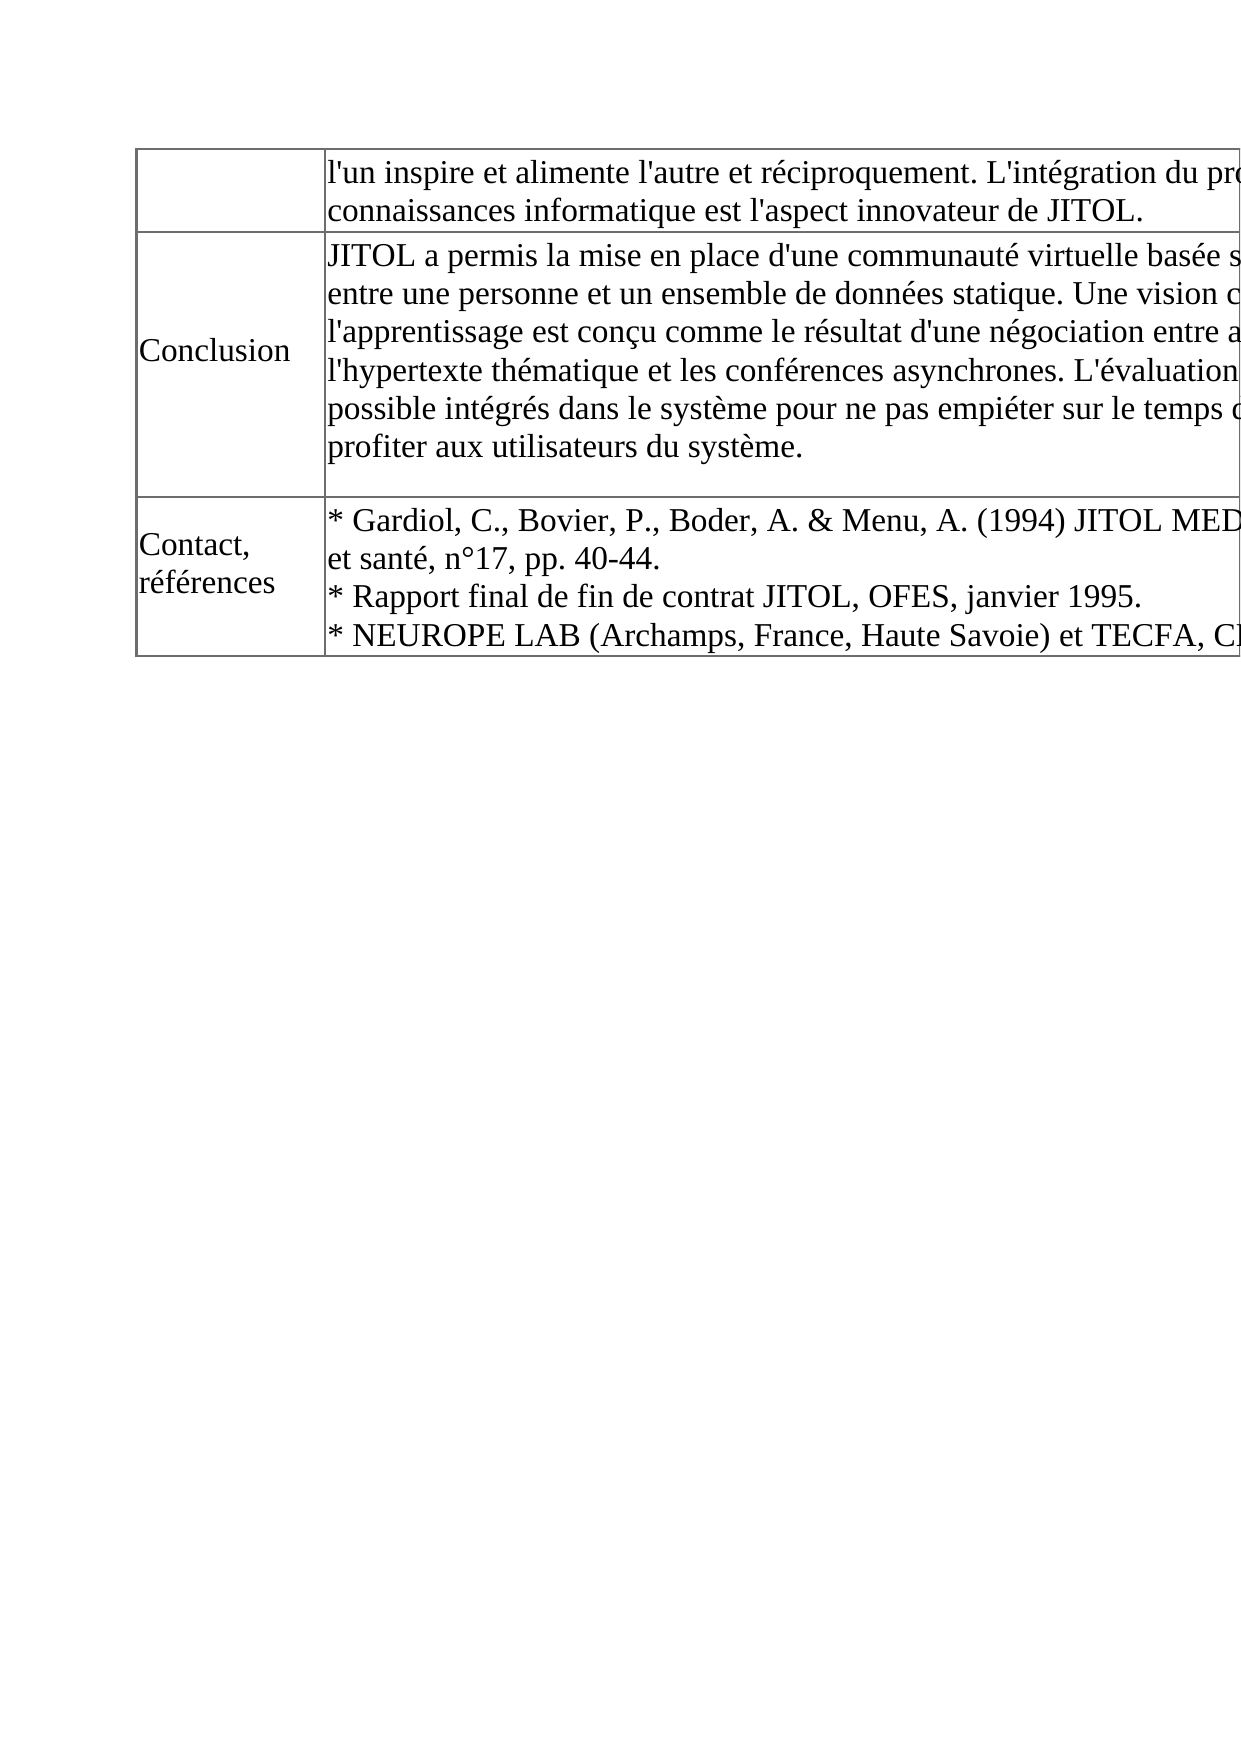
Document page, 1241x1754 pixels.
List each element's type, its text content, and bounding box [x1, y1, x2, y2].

table_header [138, 150, 324, 231]
table_cell Conclusion [138, 233, 324, 496]
table_cell JITOL a permis la mise en place d'une communauté virtuelle basée sur l'interaction entre des personnes plutôt que sur l'interaction entre une personne et un ensemble de données statique. Une vision constructiviste de l'apprentissage imprègne JITOL, l'apprentissage est conçu comme le résultat d'une négociation entre apprenants rendue explicite par sa représentation dans l'hypertexte thématique et les conférences asynchrones. L'évaluation du système s'est faite par des questionnaires aussi courts que possible intégrés dans le système pour ne pas empiéter sur le temps des utilisateurs. Les résultats de l'évaluation devaient avant tout profiter aux utilisateurs du système. [326, 233, 1239, 496]
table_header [326, 150, 1239, 231]
table_cell Contact, références [138, 498, 324, 655]
table_cell * Gardiol, C., Bovier, P., Boder, A. & Menu, A. (1994) JITOL MEDIC: Un environnement d'apprentissage en réseau. Informatique et santé, n°17, pp. 40-44. * Rapport final de fin de contrat JITOL, OFES, janvier 1995. * NEUROPE LAB (Archamps, France, Haute Savoie) et TECFA, CMU et CIP Genève [326, 498, 1239, 655]
